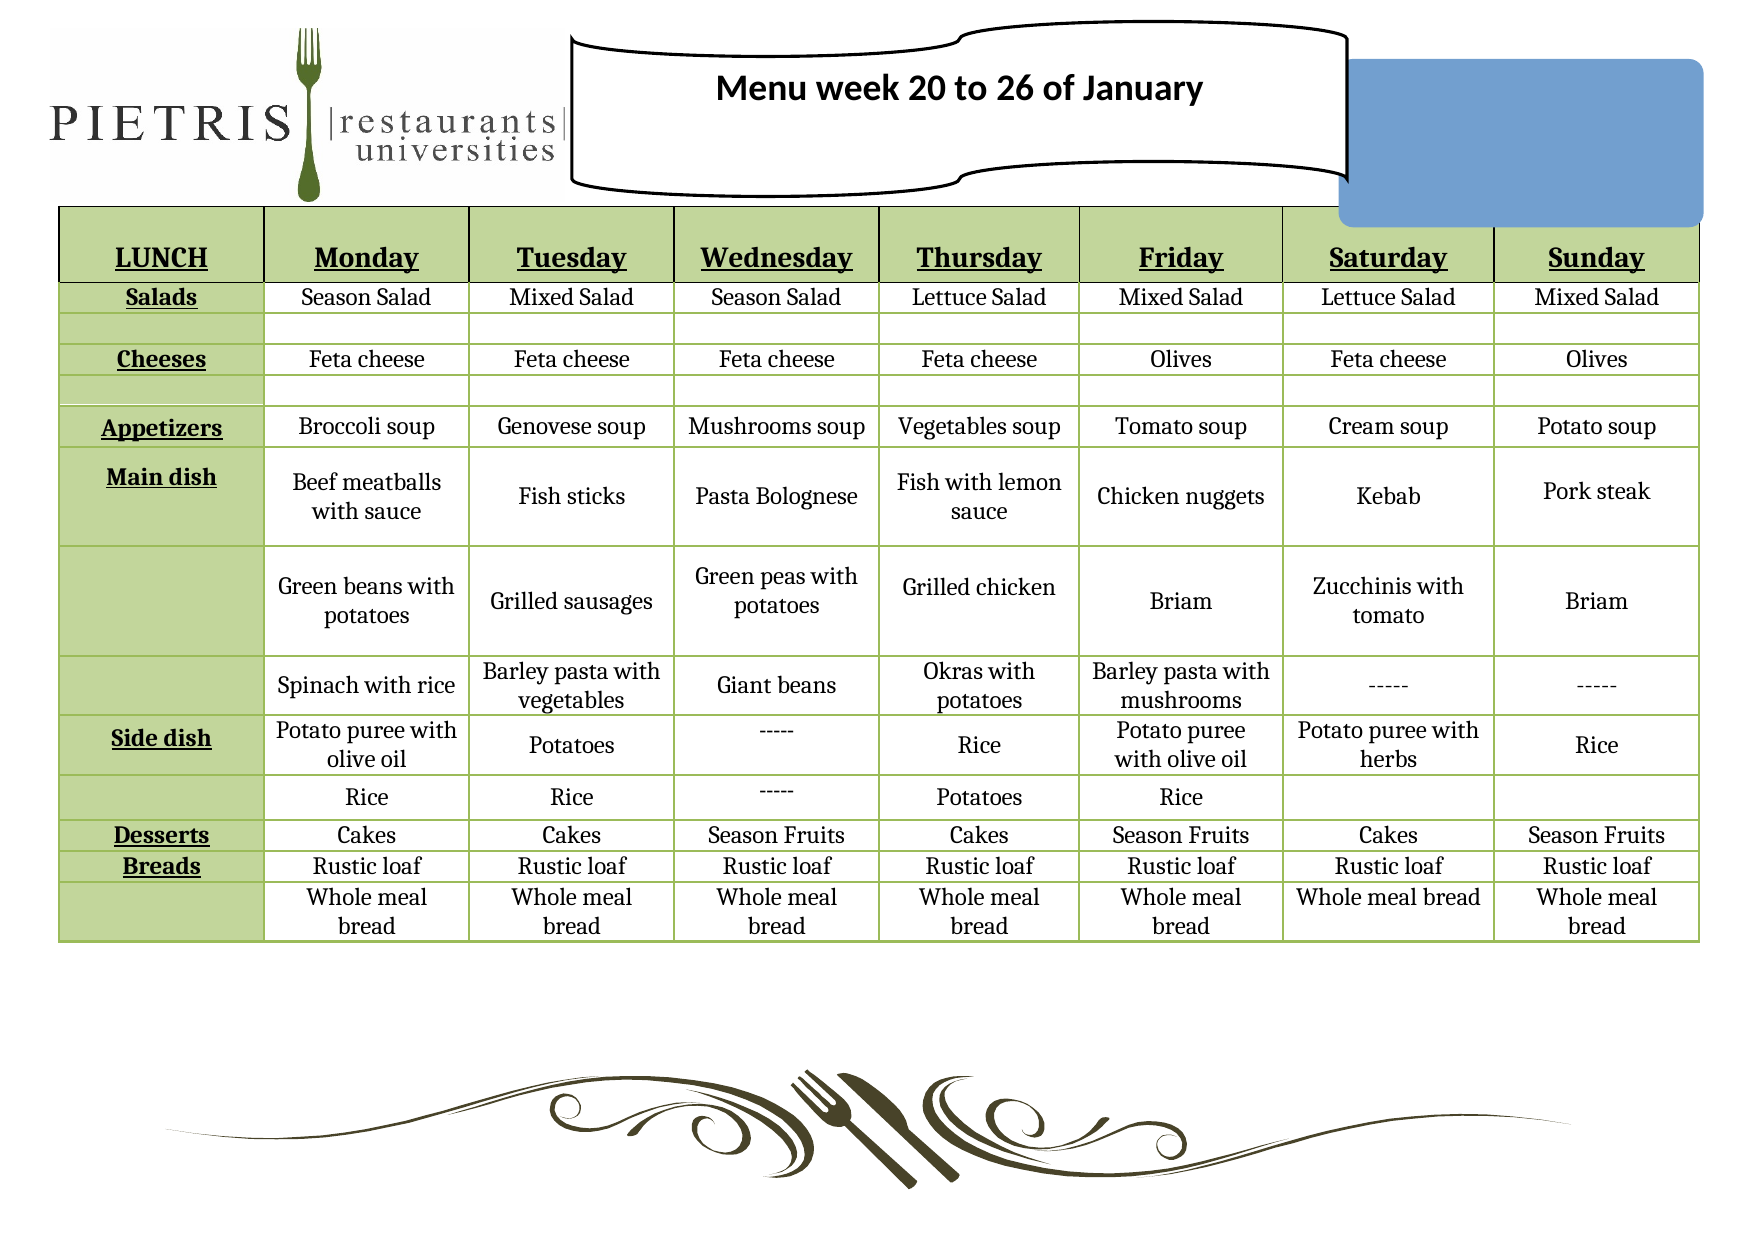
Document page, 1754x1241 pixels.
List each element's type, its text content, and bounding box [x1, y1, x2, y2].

table_cell Rustic loaf [1495, 852, 1698, 881]
table_cell Season Salad [675, 283, 878, 312]
table_cell [60, 547, 263, 655]
table_cell Rustic loaf [470, 852, 673, 881]
table_cell Broccoli soup [265, 407, 468, 446]
table_cell Rustic loaf [1080, 852, 1282, 881]
table_cell Whole meal bread [1495, 883, 1698, 940]
table_cell Whole meal bread [880, 883, 1078, 940]
table_cell Potatoes [470, 716, 673, 774]
table_cell Mushrooms soup [675, 407, 878, 446]
table_cell Okras with potatoes [880, 657, 1078, 714]
table_cell Whole meal bread [1080, 883, 1282, 940]
table_cell ----- [675, 716, 878, 774]
table_cell Rice [1495, 716, 1698, 774]
table_cell [60, 657, 263, 714]
table_cell Season Fruits [1080, 821, 1282, 850]
table_cell Potato puree with olive oil [1080, 716, 1282, 774]
table_cell Grilled sausages [470, 547, 673, 655]
table_cell Whole meal bread [470, 883, 673, 940]
picture [49, 28, 565, 202]
table_cell Cakes [470, 821, 673, 850]
table_cell Potatoes [880, 776, 1078, 819]
table_cell [1284, 376, 1493, 404]
table_cell Cream soup [1284, 407, 1493, 446]
table_cell Cakes [265, 821, 468, 850]
table_cell Potato puree with olive oil [265, 716, 468, 774]
table_cell [470, 376, 673, 404]
table_cell [880, 314, 1078, 343]
table_cell Briam [1080, 547, 1282, 655]
table_header Sunday [1495, 225, 1699, 282]
table_cell Rustic loaf [880, 852, 1078, 881]
table_cell Spinach with rice [265, 657, 468, 714]
table_cell Cakes [1284, 821, 1493, 850]
table_cell [265, 314, 468, 343]
table_cell Breads [60, 852, 263, 881]
table_cell [60, 376, 263, 404]
table_cell Whole meal bread [265, 883, 468, 940]
table_cell Season Fruits [675, 821, 878, 850]
table_cell Season Salad [265, 283, 468, 312]
table_cell Mixed Salad [1080, 283, 1282, 312]
table_cell [1284, 776, 1493, 819]
table_cell Fish with lemon sauce [880, 448, 1078, 545]
table_cell Briam [1495, 547, 1698, 655]
table_header Wednesday [675, 207, 878, 282]
table_cell Vegetables soup [880, 407, 1078, 446]
table_cell [1495, 376, 1698, 404]
table_cell Cheeses [60, 345, 263, 374]
table_cell Whole meal bread [1284, 883, 1493, 940]
table_cell Mixed Salad [1495, 283, 1698, 312]
table_cell [470, 314, 673, 343]
table_cell Pork steak [1495, 448, 1698, 545]
table_cell [880, 376, 1078, 404]
table_header Saturday [1283, 207, 1493, 282]
table_cell [675, 314, 878, 343]
table_cell [1495, 314, 1698, 343]
table_cell Desserts [60, 821, 263, 850]
table_header Friday [1080, 207, 1282, 282]
table_cell Giant beans [675, 657, 878, 714]
table_cell Potato puree with herbs [1284, 716, 1493, 774]
table_cell Fish sticks [470, 448, 673, 545]
table_cell Chicken nuggets [1080, 448, 1282, 545]
table_cell Green beans with potatoes [265, 547, 468, 655]
table_cell Mixed Salad [470, 283, 673, 312]
table_cell Feta cheese [265, 345, 468, 374]
table_cell Lettuce Salad [880, 283, 1078, 312]
table_cell Feta cheese [675, 345, 878, 374]
table_header Monday [265, 207, 468, 282]
table_cell Appetizers [60, 407, 263, 446]
table_cell [1080, 314, 1282, 343]
table_cell ----- [1495, 657, 1698, 714]
table_cell [1080, 376, 1282, 404]
table_cell [265, 376, 468, 404]
table_cell Rustic loaf [1284, 852, 1493, 881]
table_cell Feta cheese [1284, 345, 1493, 374]
table_cell Feta cheese [880, 345, 1078, 374]
table_header Tuesday [470, 207, 673, 282]
table_cell Lettuce Salad [1284, 283, 1493, 312]
table_cell Green peas with potatoes [675, 547, 878, 655]
table_cell Salads [60, 283, 263, 312]
table_cell Rice [265, 776, 468, 819]
table_cell [675, 376, 878, 404]
table_cell Feta cheese [470, 345, 673, 374]
table_cell Barley pasta with mushrooms [1080, 657, 1282, 714]
table_cell Rice [470, 776, 673, 819]
table_cell [1284, 314, 1493, 343]
table_cell Grilled chicken [880, 547, 1078, 655]
table_cell Rustic loaf [675, 852, 878, 881]
table_cell Side dish [60, 716, 263, 774]
table_cell Rustic loaf [265, 852, 468, 881]
table_cell Olives [1495, 345, 1698, 374]
table_cell Season Fruits [1495, 821, 1698, 850]
table_cell Tomato soup [1080, 407, 1282, 446]
table_cell Whole meal bread [675, 883, 878, 940]
table_cell Beef meatballs with sauce [265, 448, 468, 545]
table_cell [1495, 776, 1698, 819]
table_cell Genovese soup [470, 407, 673, 446]
table_cell Cakes [880, 821, 1078, 850]
table_cell Rice [1080, 776, 1282, 819]
table_cell ----- [675, 776, 878, 819]
table_cell [60, 776, 263, 819]
table_cell Main dish [60, 448, 263, 545]
table_cell Rice [880, 716, 1078, 774]
table_cell Olives [1080, 345, 1282, 374]
table_cell [60, 883, 263, 940]
table_cell [60, 314, 263, 343]
table_cell ----- [1284, 657, 1493, 714]
table_cell Pasta Bolognese [675, 448, 878, 545]
table_header Thursday [880, 207, 1079, 282]
table_cell Zucchinis with tomato [1284, 547, 1493, 655]
table_cell Potato soup [1495, 407, 1698, 446]
table_cell Barley pasta with vegetables [470, 657, 673, 714]
table_cell Kebab [1284, 448, 1493, 545]
table_header LUNCH [60, 207, 263, 282]
